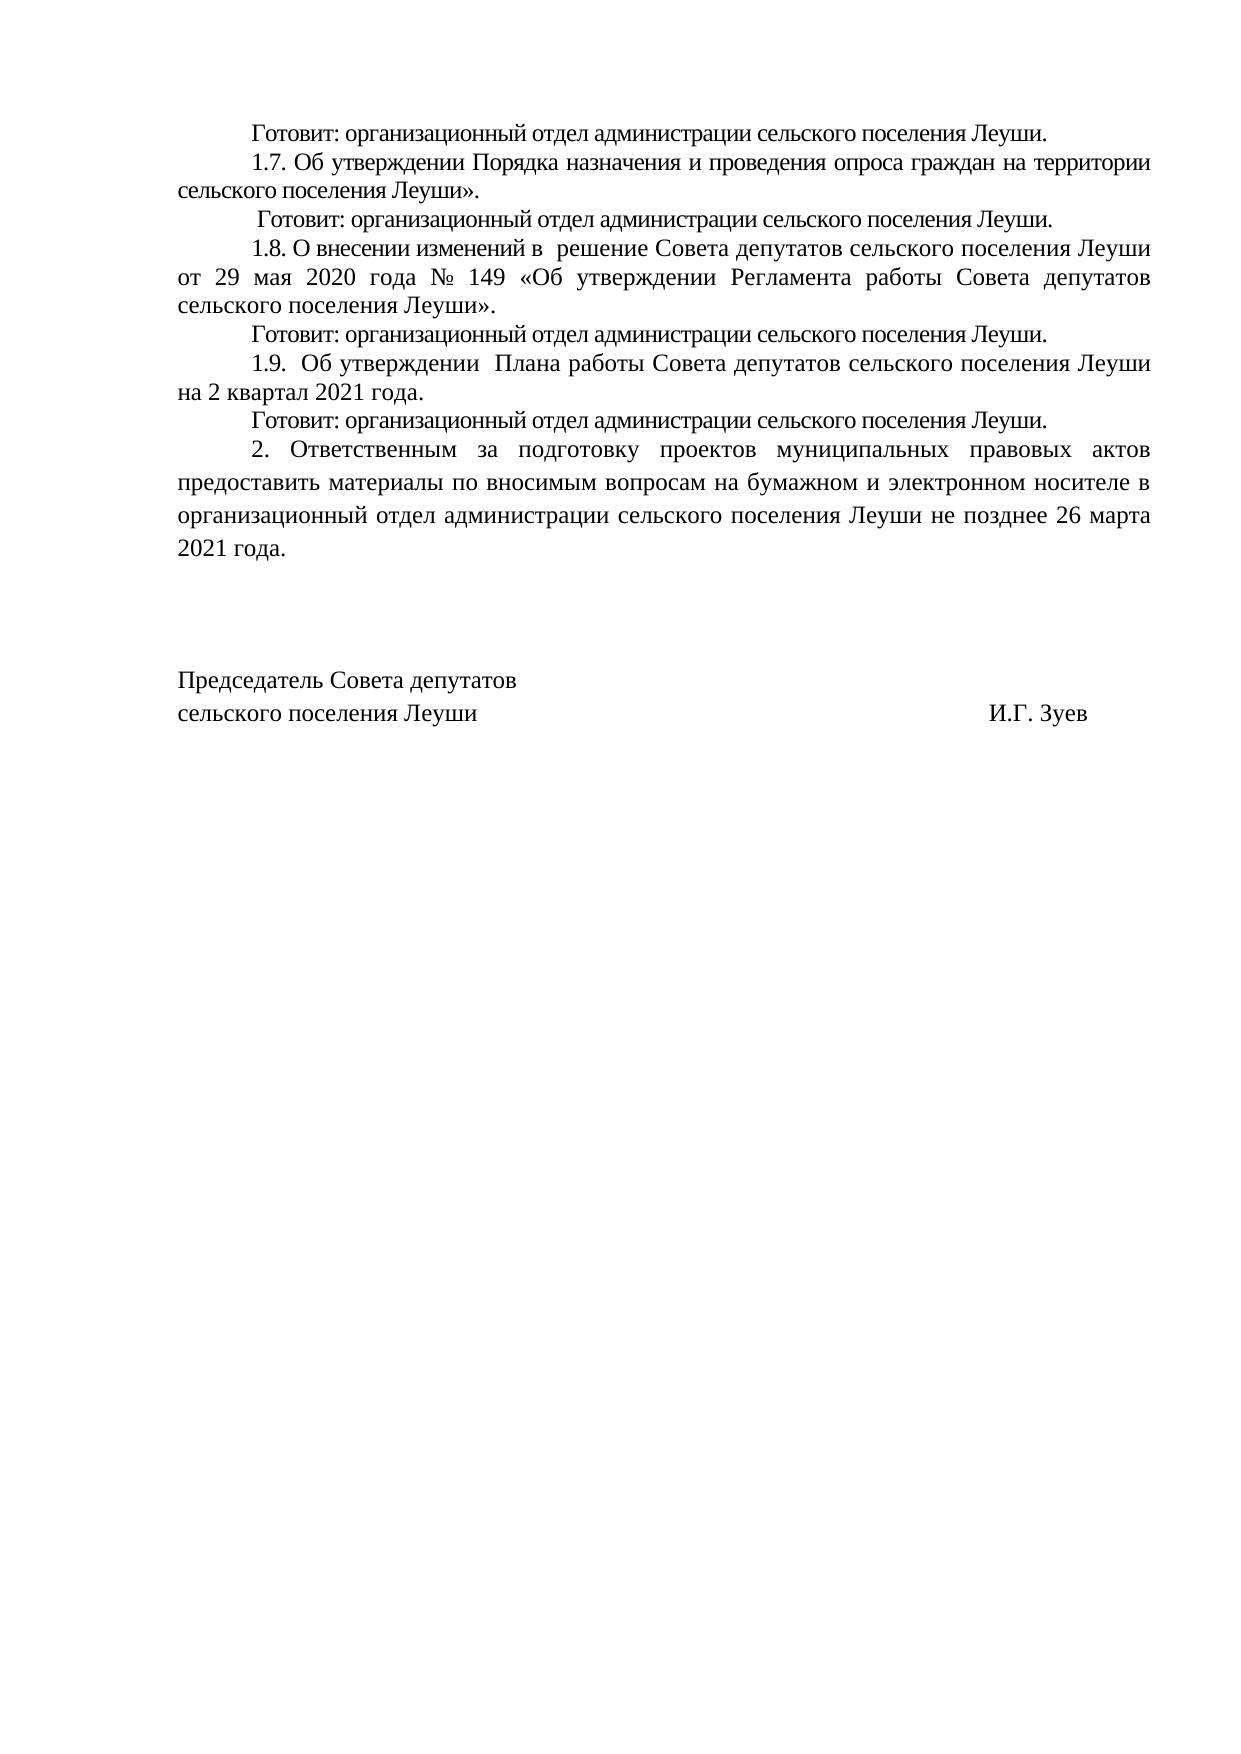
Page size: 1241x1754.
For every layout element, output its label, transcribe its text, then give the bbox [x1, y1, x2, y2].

text Готовит: организационный отдел администрации сельского поселения Леуши. [177, 204, 1152, 233]
text сельского поселения Леуши И.Г. Зуев [177, 698, 1152, 727]
text Готовит: организационный отдел администрации сельского поселения Леуши. [177, 319, 1152, 348]
text 2. Ответственным за подготовку проектов муниципальных правовых актов предоставить материалы по вносимым вопросам на бумажном и электронном носителе в организационный отдел администрации сельского поселения Леуши не позднее 26 марта 2021 года. [177, 434, 1152, 562]
text Готовит: организационный отдел администрации сельского поселения Леуши. [177, 406, 1152, 434]
text 1.7. Об утверждении Порядка назначения и проведения опроса граждан на территории сельского поселения Леуши». [177, 147, 1152, 204]
text 1.9. Об утверждении Плана работы Совета депутатов сельского поселения Леуши на 2 квартал 2021 года. [177, 348, 1152, 406]
text 1.8. О внесении изменений в решение Совета депутатов сельского поселения Леуши от 29 мая 2020 года № 149 «Об утверждении Регламента работы Совета депутатов сельского поселения Леуши». [177, 233, 1152, 319]
text Председатель Совета депутатов [177, 666, 1152, 694]
text Готовит: организационный отдел администрации сельского поселения Леуши. [177, 118, 1152, 147]
